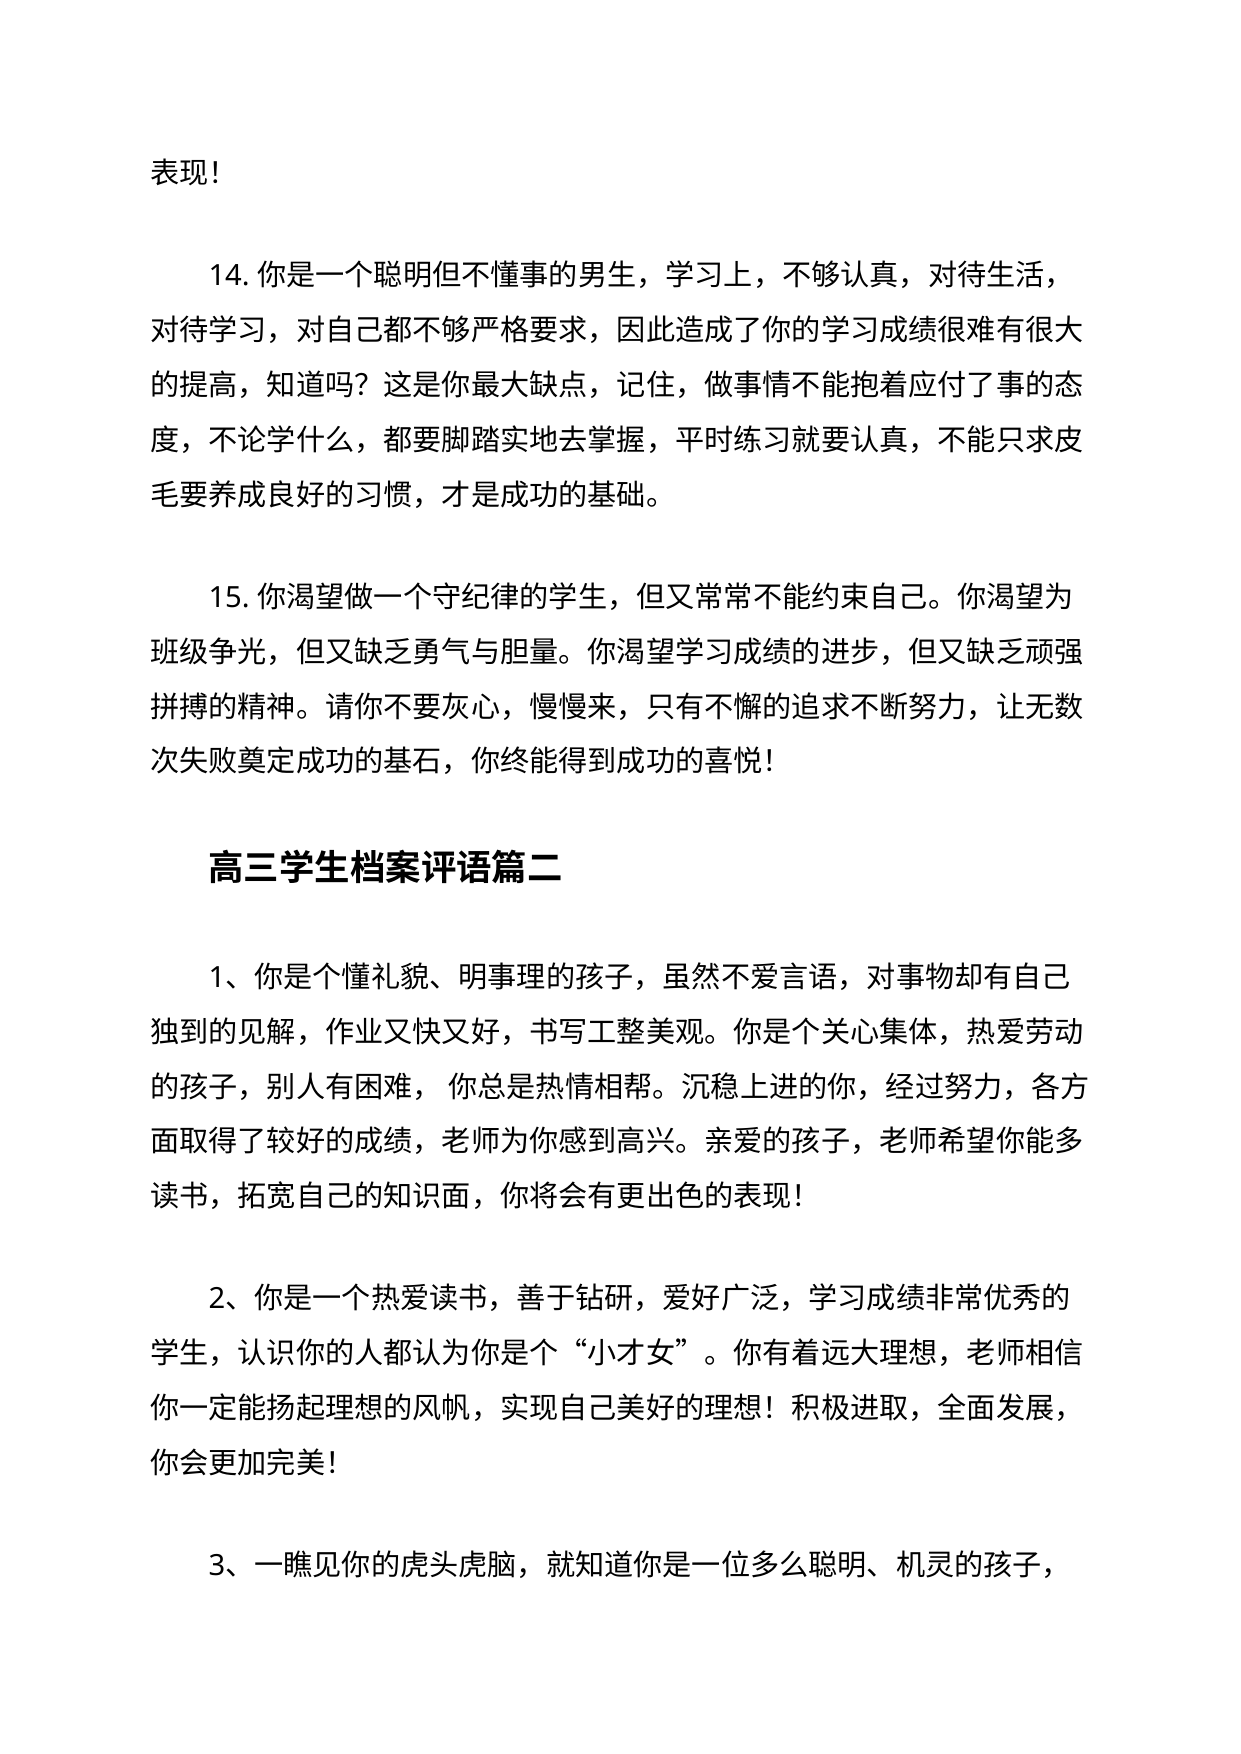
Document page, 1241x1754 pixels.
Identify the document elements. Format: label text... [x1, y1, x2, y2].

text 1、你是个懂礼貌、明事理的孩子，虽然不爱言语，对事物却有自己独到的见解，作业又快又好，书写工整美观。你是个关心集体，热爱劳动的孩子，别人有困难， 你总是热情相帮。沉稳上进的你，经过努力，各方面取得了较好的成绩，老师为你感到高兴。亲爱的孩子，老师希望你能多读书，拓宽自己的知识面，你将会有更出色的表现！ [150, 953, 1090, 1215]
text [150, 150, 1090, 192]
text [150, 1541, 1090, 1584]
text 高三学生档案评语篇二 [150, 840, 1090, 891]
text 15. 你渴望做一个守纪律的学生，但又常常不能约束自己。你渴望为班级争光，但又缺乏勇气与胆量。你渴望学习成绩的进步，但又缺乏顽强拼搏的精神。请你不要灰心，慢慢来，只有不懈的追求不断努力，让无数次失败奠定成功的基石，你终能得到成功的喜悦！ [150, 573, 1090, 780]
text 14. 你是一个聪明但不懂事的男生，学习上，不够认真，对待生活，对待学习，对自己都不够严格要求，因此造成了你的学习成绩很难有很大的提高，知道吗？这是你最大缺点，记住，做事情不能抱着应付了事的态度，不论学什么，都要脚踏实地去掌握，平时练习就要认真，不能只求皮毛要养成良好的习惯，才是成功的基础。 [150, 252, 1090, 514]
text 2、你是一个热爱读书，善于钻研，爱好广泛，学习成绩非常优秀的学生，认识你的人都认为你是个“小才女”。你有着远大理想，老师相信你一定能扬起理想的风帆，实现自己美好的理想！积极进取，全面发展，你会更加完美！ [150, 1275, 1090, 1482]
